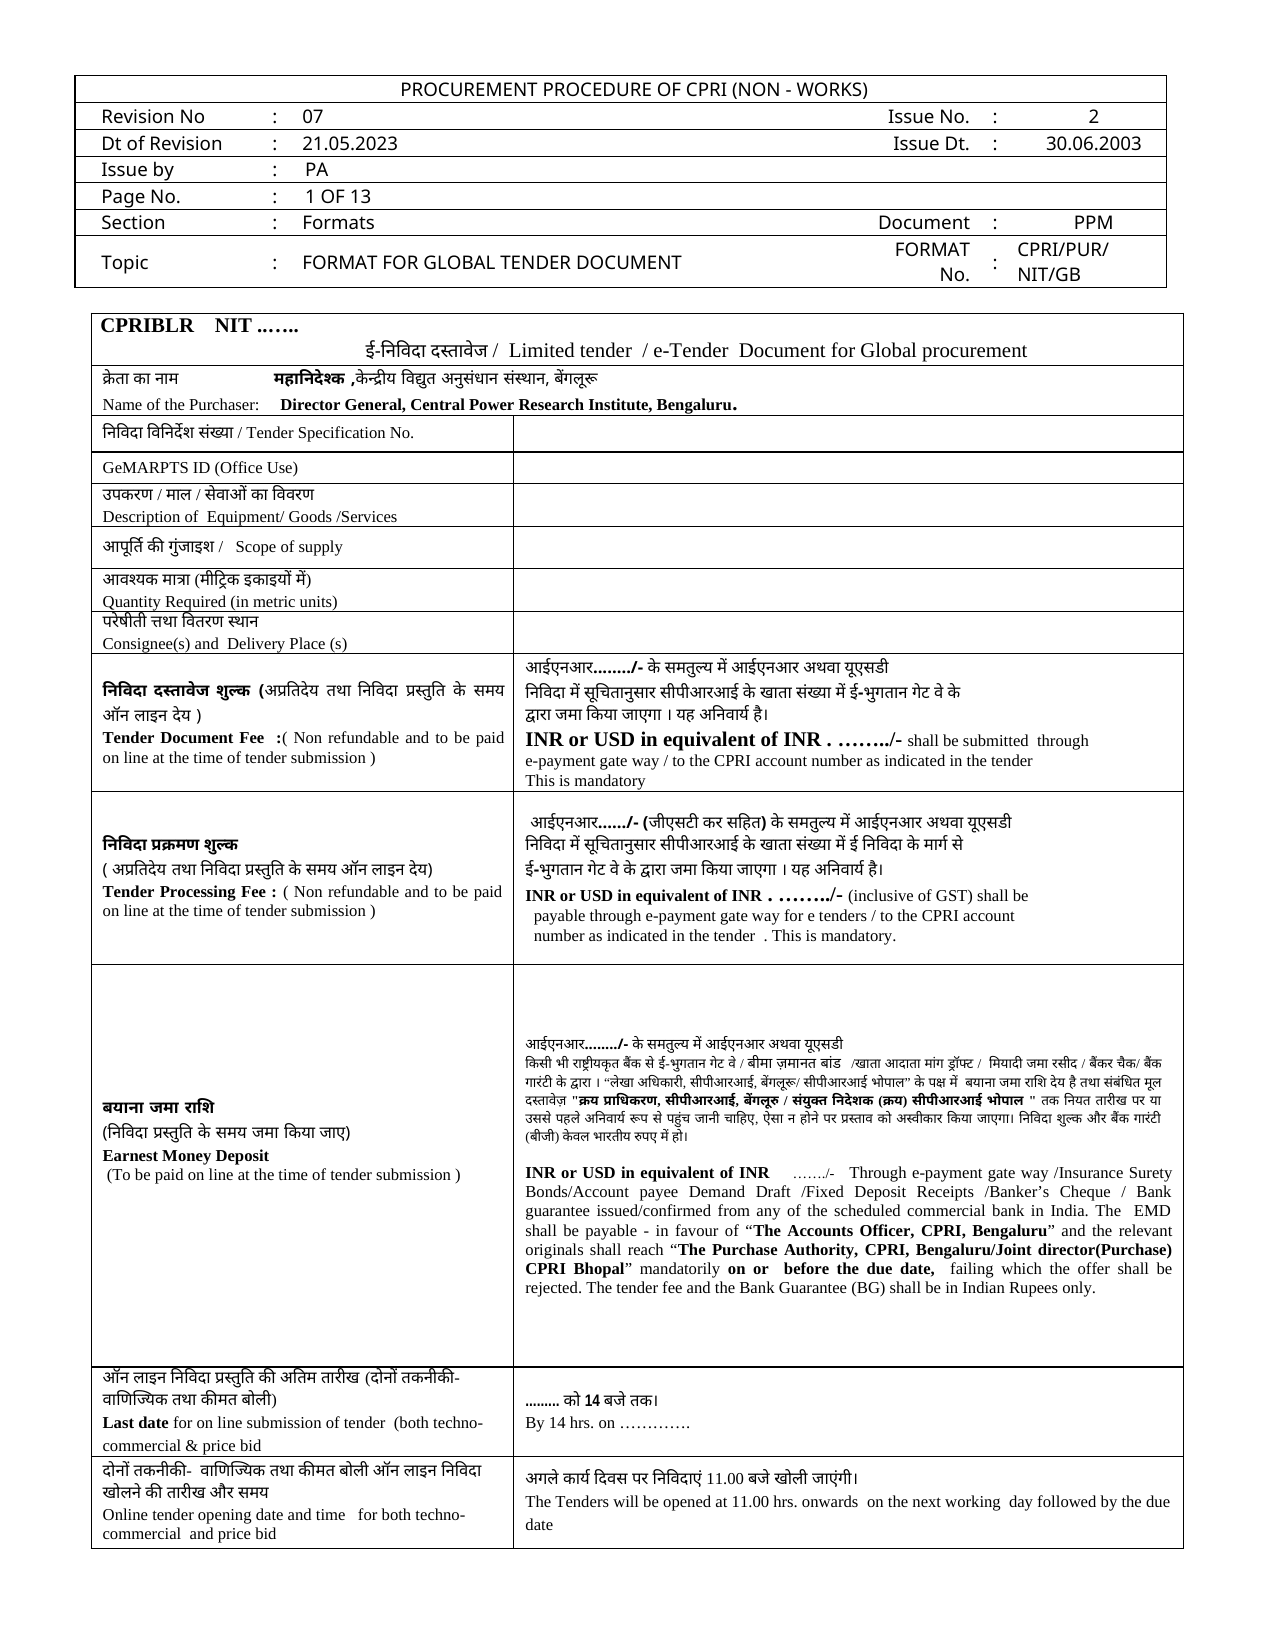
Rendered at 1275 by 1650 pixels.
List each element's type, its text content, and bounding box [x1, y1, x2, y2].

table_cell 30.06.2003 [1006, 130, 1166, 156]
table_header CPRIBLR NIT ..….. ई-निविदा दस्तावेज / Limited tender / e-Tender Document for Global procurement [92, 314, 1183, 365]
table_header PROCUREMENT PROCEDURE OF CPRI (NON - WORKS) [76, 76, 1166, 102]
table_cell : [255, 183, 293, 209]
table_cell 1 OF 13 [294, 183, 1166, 209]
table_cell Issue Dt. [848, 130, 981, 156]
table_cell : [255, 103, 293, 129]
table_cell ऑन लाइन निविदा प्रस्तुति की अतिम तारीख (दोनों तकनीकी- वाणिज्यिक तथा कीमत बोली) Last date for on line submission of tender (both techno-commercial & price bid [92, 1368, 513, 1456]
table_cell उपकरण / माल / सेवाओं का विवरण Description of Equipment/ Goods /Services [92, 484, 513, 526]
table_cell : [981, 103, 1006, 129]
table_cell : [981, 210, 1006, 235]
table_cell 2 [1006, 103, 1166, 129]
table_cell आईएनआर....../- (जीएसटी कर सहित) के समतुल्य में आईएनआर अथवा यूएसडी निविदा में सूचितानुसार सीपीआरआई के खाता संख्या में ई निविदा के मार्ग से ई-भुगतान गेट वे के द्वारा जमा किया जाएगा । यह अनिवार्य है। INR or USD in equivalent of INR . ……../- (inclusive of GST) shall be payable through e-payment gate way for e tenders / to the CPRI account number as indicated in the tender . This is mandatory. [514, 792, 1183, 963]
table_cell [514, 527, 1183, 568]
table_cell Document [848, 210, 981, 235]
table_cell PA [294, 157, 1166, 182]
table_cell क्रेता का नाम महानिदेश्क ,केन्द्रीय विद्युत अनुसंधान संस्थान, बेंगलूरू Name of the Purchaser: Director General, Central Power Research Institute, Bengaluru. [92, 366, 1183, 415]
table_cell आईएनआर......../- के समतुल्य में आईएनआर अथवा यूएसडी निविदा में सूचितानुसार सीपीआरआई के खाता संख्या में ई-भुगतान गेट वे के द्वारा जमा किया जाएगा । यह अनिवार्य है। INR or USD in equivalent of INR . ……../- shall be submitted through e-payment gate way / to the CPRI account number as indicated in the tender This is mandatory [514, 654, 1183, 791]
table_cell [514, 569, 1183, 611]
table_cell : [981, 236, 1006, 287]
table_cell Page No. [76, 183, 255, 209]
table_cell आईएनआर......../- के समतुल्य में आईएनआर अथवा यूएसडी किसी भी राष्ट्रीयकृत बैंक से ई-भुगतान गेट वे / बीमा ज़मानत बांड /खाता आदाता मांग ड्रॉफ्ट / मियादी जमा रसीद / बैंकर चैक/ बैंक गारंटी के द्वारा । “लेखा अधिकारी, सीपीआरआई, बेंगलूरू/ सीपीआरआई भोपाल” के पक्ष में बयाना जमा राशि देय है तथा संबंधित मूल दस्तावेज़ "क्रय प्राधिकरण, सीपीआरआई, बेंगलूरु / संयुक्त निदेशक (क्रय) सीपीआरआई भोपाल " तक नियत तारीख पर या उससे पहले अनिवार्य रूप से पहुंच जानी चाहिए, ऐसा न होने पर प्रस्ताव को अस्वीकार किया जाएगा। निविदा शुल्क और बैंक गारंटी (बीजी) केवल भारतीय रुपए में हो। INR or USD in equivalent of INR ……./- Through e-payment gate way /Insurance Surety Bonds/Account payee Demand Draft /Fixed Deposit Receipts /Banker’s Cheque / Bank guarantee issued/confirmed from any of the scheduled commercial bank in India. The EMD shall be payable - in favour of “The Accounts Officer, CPRI, Bengaluru” and the relevant originals shall reach “The Purchase Authority, CPRI, Bengaluru/Joint director(Purchase) CPRI Bhopal” mandatorily on or before the due date, failing which the offer shall be rejected. The tender fee and the Bank Guarantee (BG) shall be in Indian Rupees only. [514, 965, 1183, 1366]
table_cell अगले कार्य दिवस पर निविदाएं 11.00 बजे खोली जाएंगी। The Tenders will be opened at 11.00 hrs. onwards on the next working day followed by the due date [514, 1457, 1183, 1547]
table_cell Dt of Revision [76, 130, 255, 156]
table_cell आपूर्ति की गुंजाइश / Scope of supply [92, 527, 513, 568]
table_cell परेषीती त्तथा वितरण स्थान Consignee(s) and Delivery Place (s) [92, 612, 513, 653]
table_cell Formats [294, 210, 848, 235]
table_cell : [981, 130, 1006, 156]
table_cell निविदा प्रक्रमण शुल्क ( अप्रतिदेय तथा निविदा प्रस्तुति के समय ऑन लाइन देय) Tender Processing Fee : ( Non refundable and to be paid on line at the time of tender submission ) [92, 792, 513, 963]
table_cell PPM [1006, 210, 1166, 235]
table_cell [514, 612, 1183, 653]
table_cell Revision No [76, 103, 255, 129]
table_cell : [255, 210, 293, 235]
table_cell ......... को 14 बजे तक। By 14 hrs. on …………. [514, 1368, 1183, 1456]
table_cell निविदा विनिर्देश संख्या / Tender Specification No. [92, 416, 513, 451]
table_cell 07 [294, 103, 848, 129]
table_cell [514, 484, 1183, 526]
table_cell बयाना जमा राशि (निविदा प्रस्तुति के समय जमा किया जाए) Earnest Money Deposit (To be paid on line at the time of tender submission ) [92, 965, 513, 1366]
table_cell Issue by [76, 157, 255, 182]
table_cell [514, 453, 1183, 483]
table_cell 21.05.2023 [294, 130, 848, 156]
table_cell : [255, 157, 293, 182]
table_cell Topic [76, 236, 255, 287]
table_cell CPRI/PUR/NIT/GB [1006, 236, 1166, 287]
table_cell [514, 416, 1183, 451]
table_cell GeMARPTS ID (Office Use) [92, 453, 513, 483]
table_cell आवश्यक मात्रा (मीट्रिक इकाइयों में) Quantity Required (in metric units) [92, 569, 513, 611]
table_cell FORMAT FOR GLOBAL TENDER DOCUMENT [294, 236, 848, 287]
table_cell दोनों तकनीकी- वाणिज्यिक तथा कीमत बोली ऑन लाइन निविदा खोलने की तारीख और समय Online tender opening date and time for both techno-commercial and price bid [92, 1457, 513, 1547]
table_cell निविदा दस्तावेज शुल्क (अप्रतिदेय तथा निविदा प्रस्तुति के समय ऑन लाइन देय ) Tender Document Fee :( Non refundable and to be paid on line at the time of tender submission ) [92, 654, 513, 791]
table_cell Section [76, 210, 255, 235]
table_cell : [255, 130, 293, 156]
table_cell Issue No. [848, 103, 981, 129]
table_cell : [255, 236, 293, 287]
table_cell FORMAT No. [848, 236, 981, 287]
